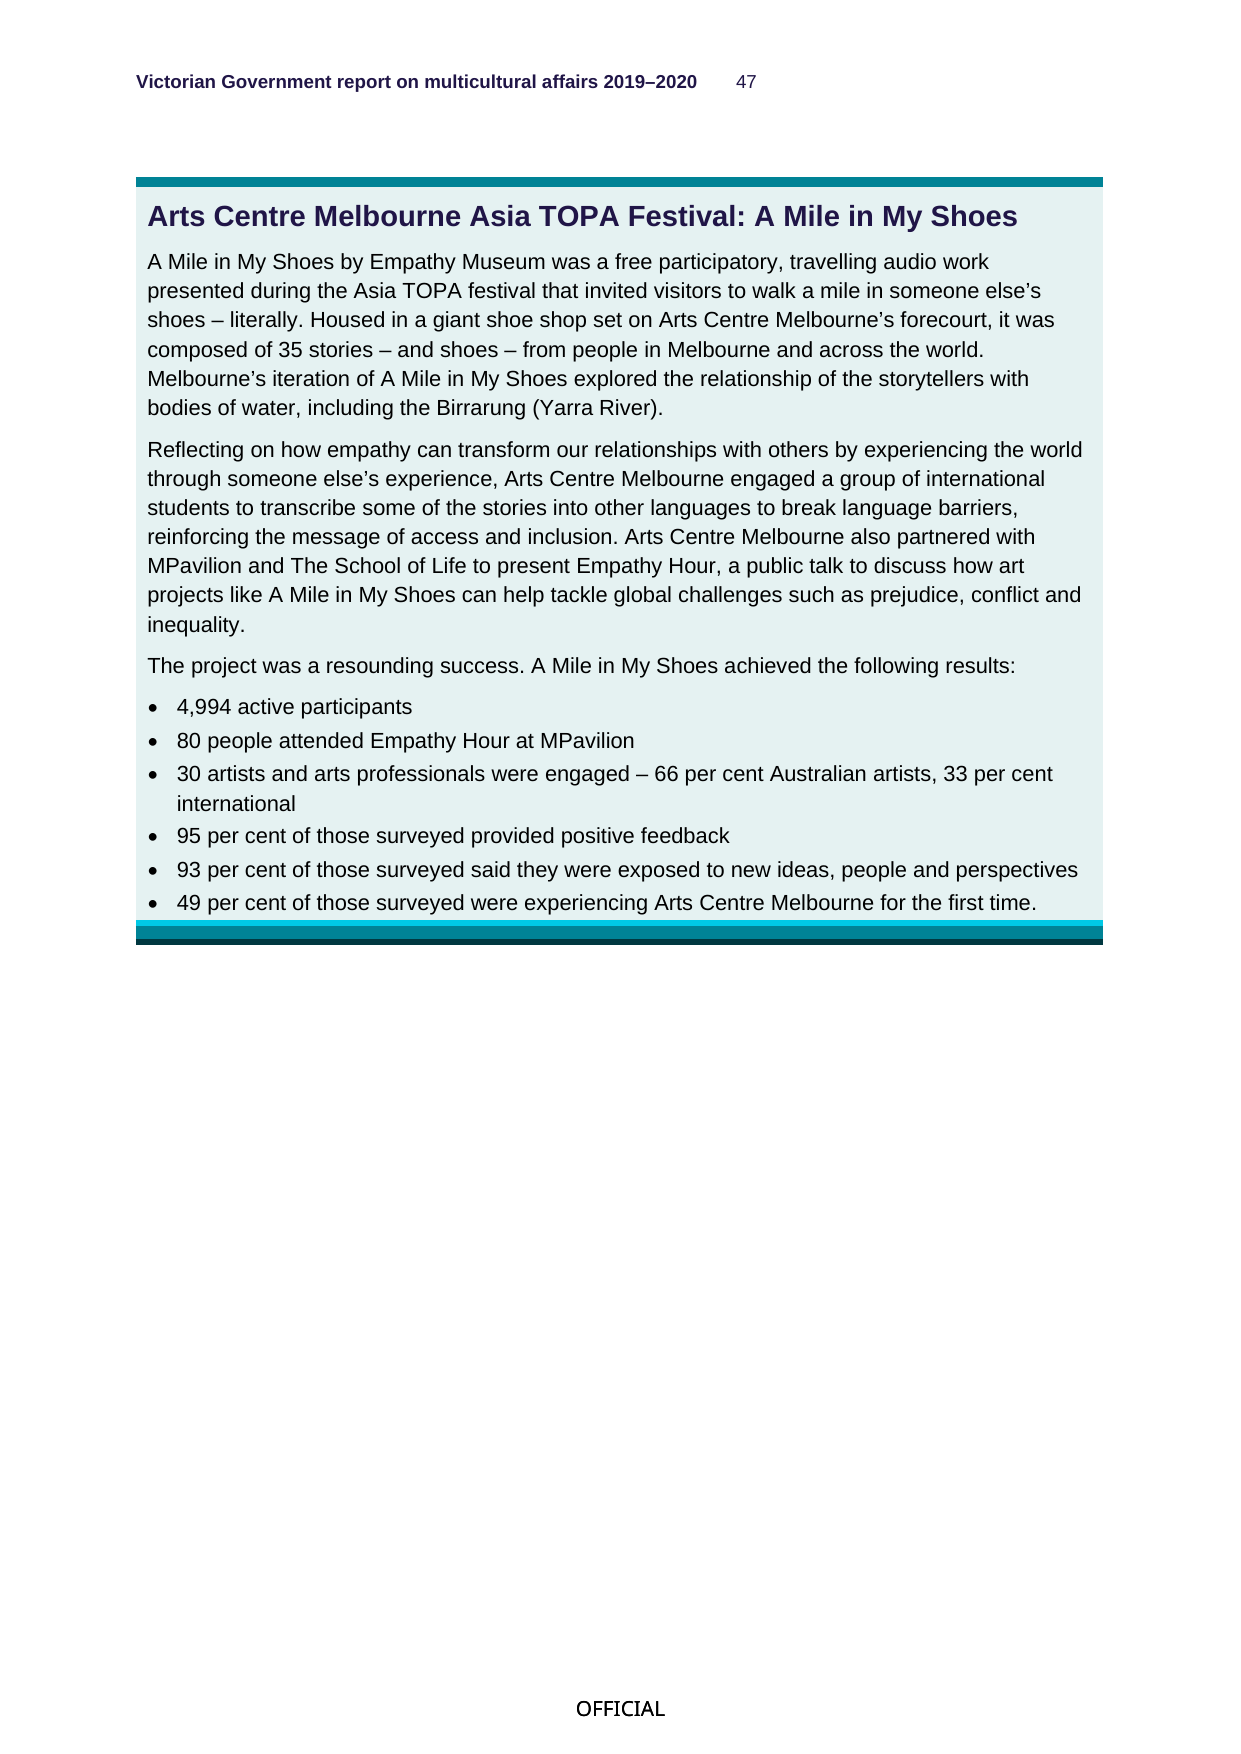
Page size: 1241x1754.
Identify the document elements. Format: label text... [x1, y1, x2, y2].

table_cell A Mile in My Shoes by Empathy Museum was a free participatory, travelling audio work presented during the Asia TOPA festival that invited visitors to walk a mile in someone else’s shoes – literally. Housed in a giant shoe shop set on Arts Centre Melbourne’s forecourt, it was composed of 35 stories – and shoes – from people in Melbourne and across the world. Melbourne’s iteration of A Mile in My Shoes explored the relationship of the storytellers with bodies of water, including the Birrarung (Yarra River). Reflecting on how empathy can transform our relationships with others by experiencing the world through someone else’s experience, Arts Centre Melbourne engaged a group of international students to transcribe some of the stories into other languages to break language barriers, reinforcing the message of access and inclusion. Arts Centre Melbourne also partnered with MPavilion and The School of Life to present Empathy Hour, a public talk to discuss how art projects like A Mile in My Shoes can help tackle global challenges such as prejudice, conflict and inequality. The project was a resounding success. A Mile in My Shoes achieved the following results: 4,994 active participants 80 people attended Empathy Hour at MPavilion 30 artists and arts professionals were engaged – 66 per cent Australian artists, 33 per cent international 95 per cent of those surveyed provided positive feedback 93 per cent of those surveyed said they were exposed to new ideas, people and perspectives 49 per cent of those surveyed were experiencing Arts Centre Melbourne for the first time. [136, 245, 1103, 920]
table_header Arts Centre Melbourne Asia TOPA Festival: A Mile in My Shoes [136, 187, 1103, 245]
